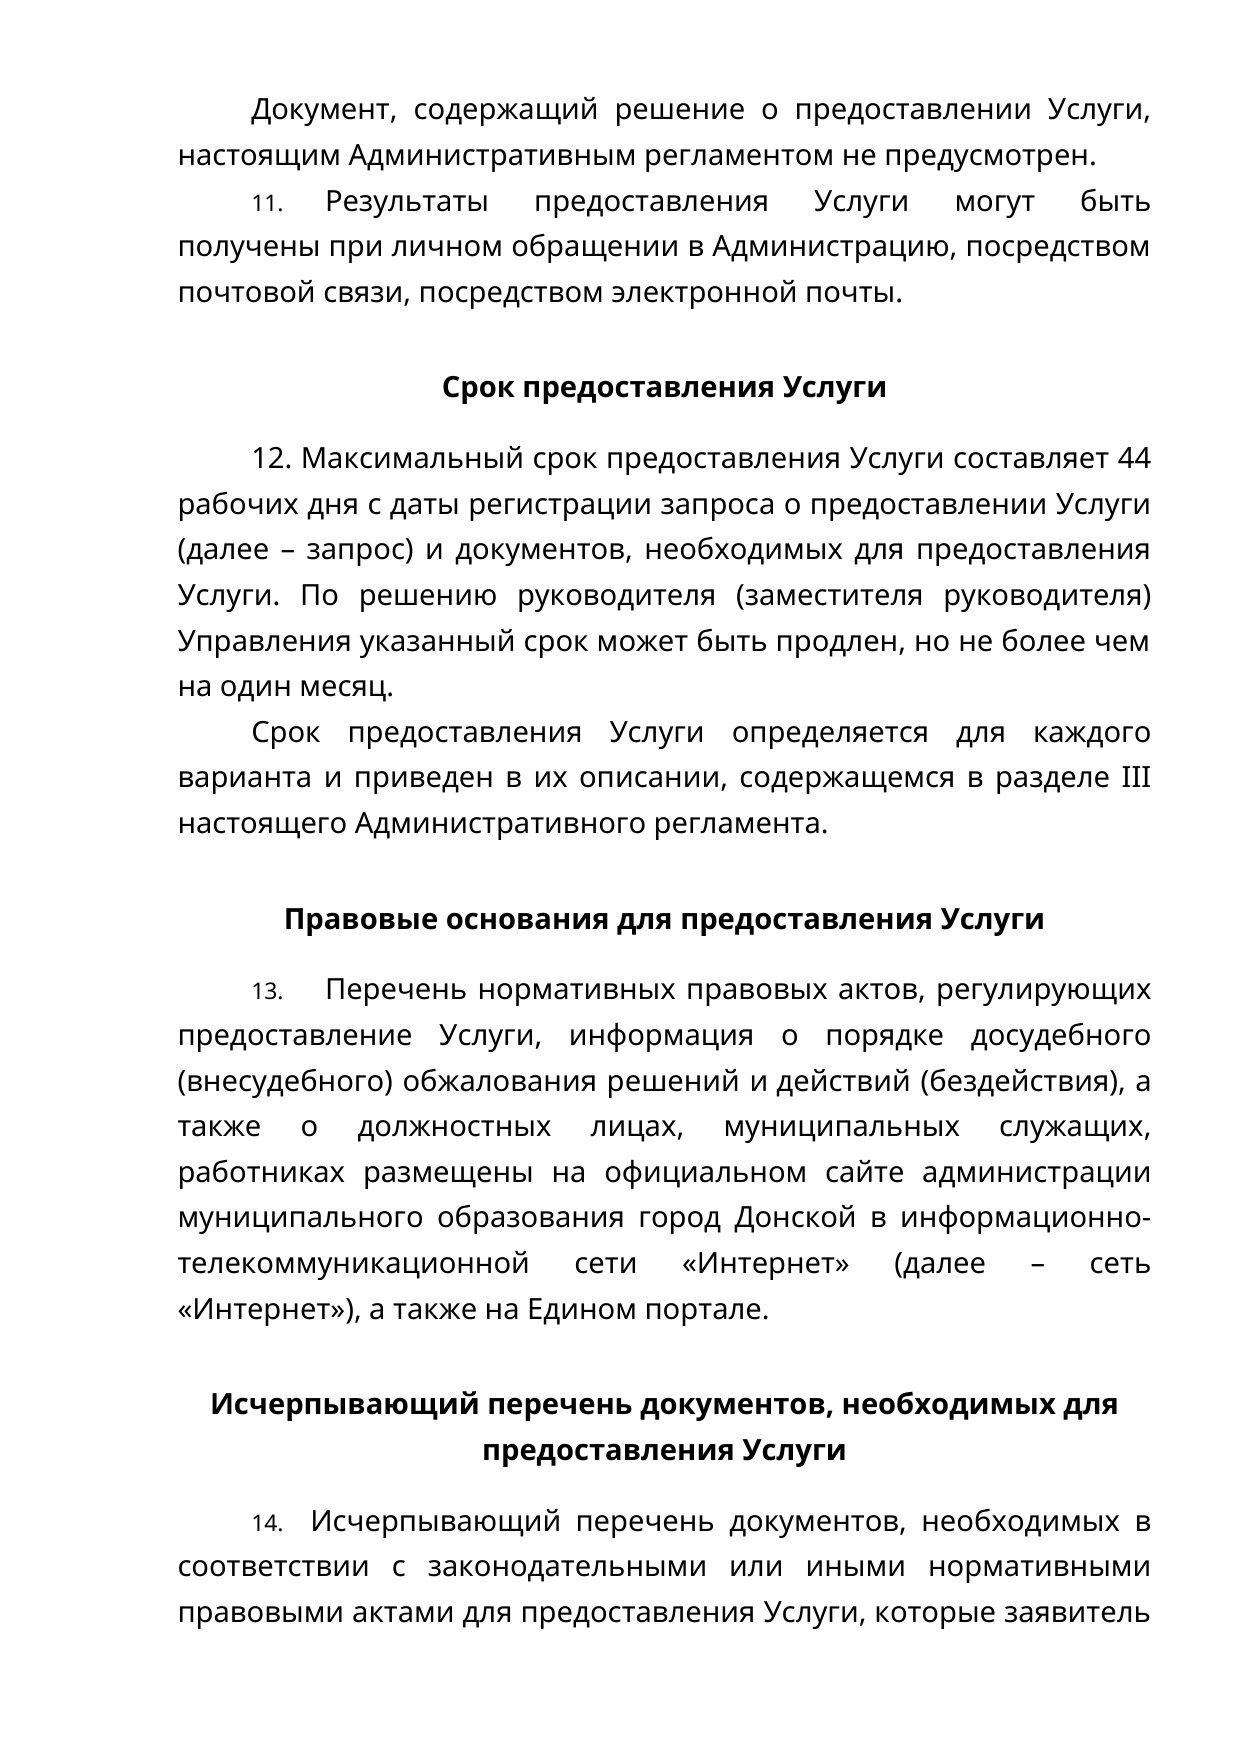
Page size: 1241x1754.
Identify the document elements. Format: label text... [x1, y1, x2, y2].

text Правовые основания для предоставления Услуги [177, 898, 1152, 938]
text Документ, содержащий решение о предоставлении Услуги, настоящим Административным регламентом не предусмотрен. [177, 89, 1152, 174]
text 12. Максимальный срок предоставления Услуги составляет 44 рабочих дня с даты регистрации запроса о предоставлении Услуги (далее – запрос) и документов, необходимых для предоставления Услуги. По решению руководителя (заместителя руководителя) Управления указанный срок может быть продлен, но не более чем на один месяц. [177, 437, 1152, 705]
list Результаты предоставления Услуги могут быть получены при личном обращении в Администрацию, посредством почтовой связи, посредством электронной почты. [177, 180, 1152, 311]
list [177, 1500, 1152, 1631]
list Перечень нормативных правовых актов, регулирующих предоставление Услуги, информация о порядке досудебного (внесудебного) обжалования решений и действий (бездействия), а также о должностных лицах, муниципальных служащих, работниках размещены на официальном сайте администрации муниципального образования город Донской в информационно-телекоммуникационной сети «Интернет» (далее – сеть «Интернет»), а также на Едином портале. [177, 969, 1152, 1328]
text Исчерпывающий перечень документов, необходимых для предоставления Услуги [177, 1384, 1152, 1469]
text Срок предоставления Услуги [177, 367, 1152, 406]
text Срок предоставления Услуги определяется для каждого варианта и приведен в их описании, содержащемся в разделе III настоящего Административного регламента. [177, 711, 1152, 842]
